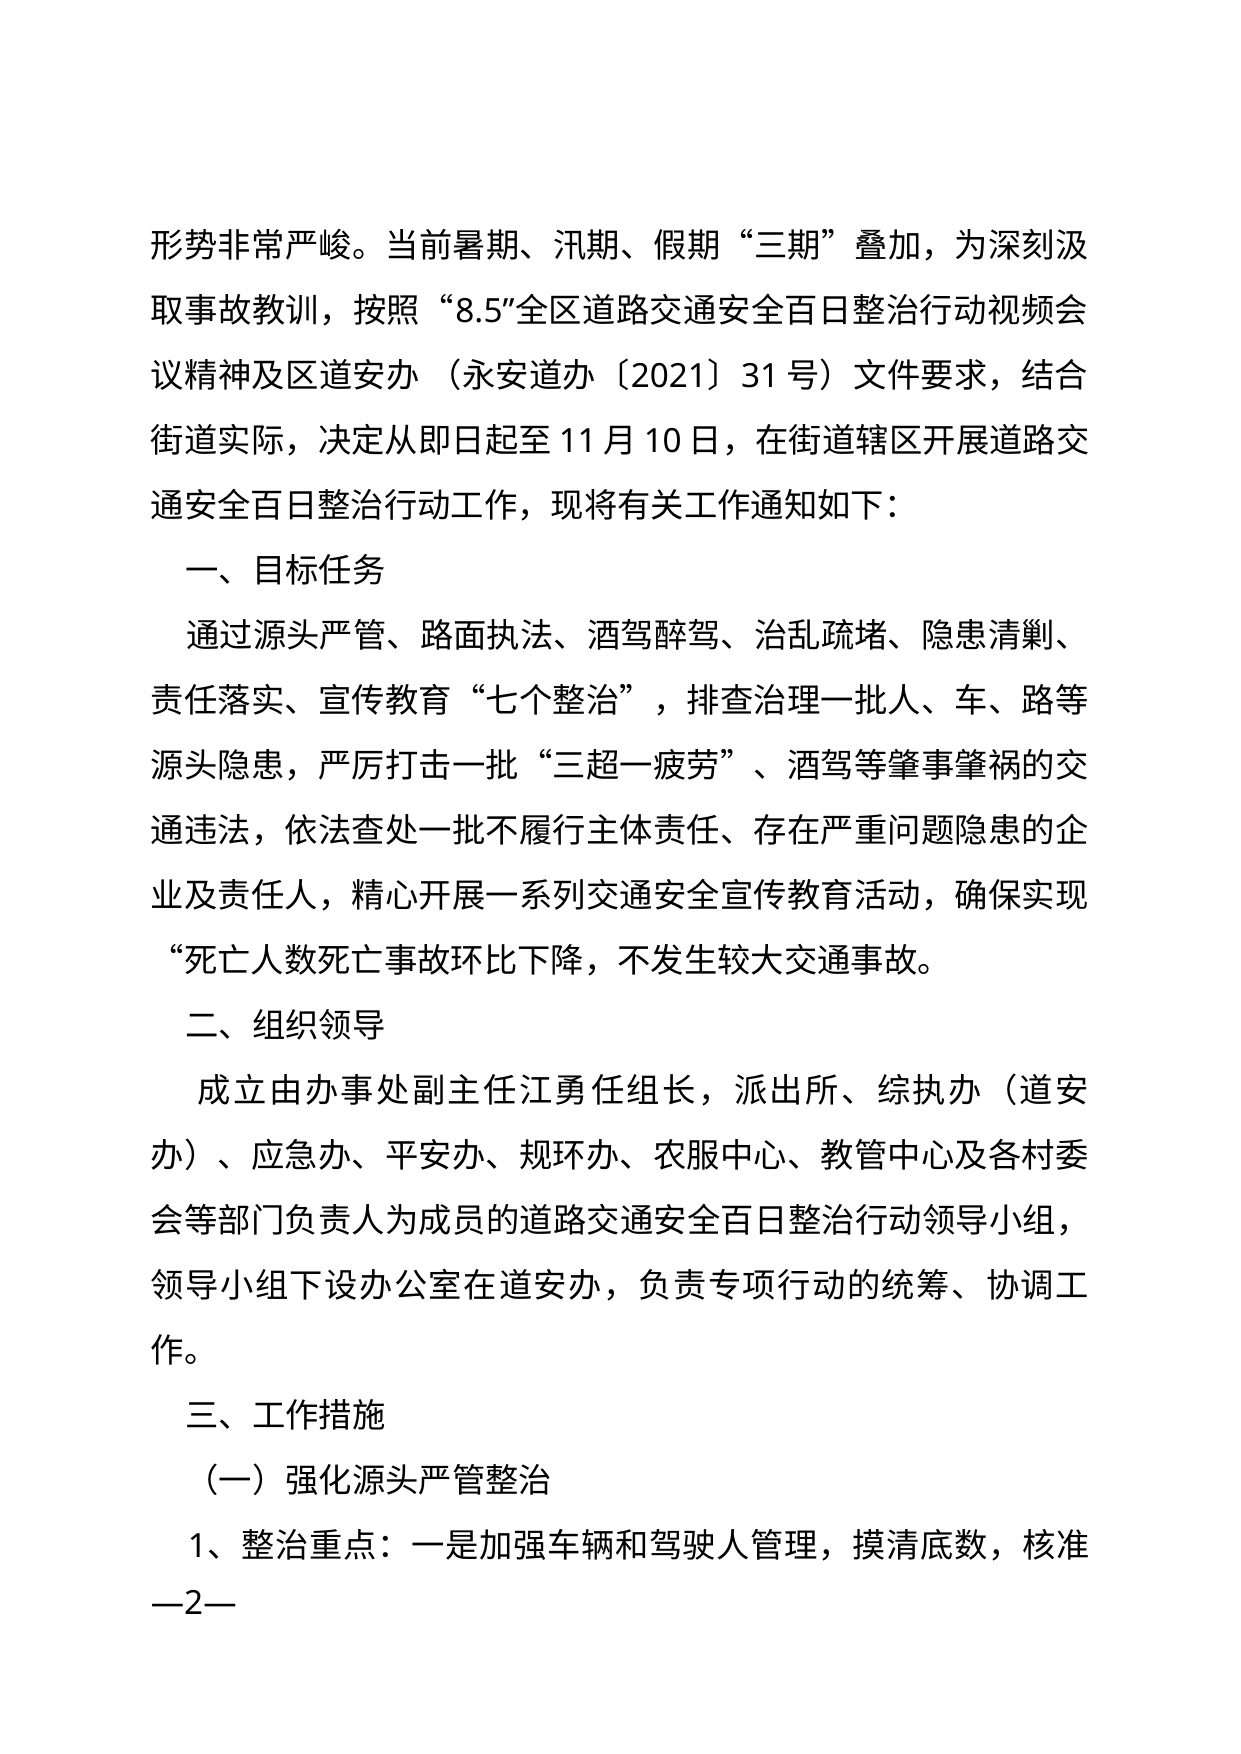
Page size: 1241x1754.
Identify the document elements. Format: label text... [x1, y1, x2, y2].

text 一、目标任务 [151, 535, 1089, 600]
text （一）强化源头严管整治 [151, 1445, 1089, 1510]
text 三、工作措施 [151, 1380, 1089, 1445]
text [151, 210, 1089, 535]
text 通过源头严管、路面执法、酒驾醉驾、治乱疏堵、隐患清剿、责任落实、宣传教育“七个整治”，排查治理一批人、车、路等源头隐患，严厉打击一批“三超一疲劳”、酒驾等肇事肇祸的交通违法，依法查处一批不履行主体责任、存在严重问题隐患的企业及责任人，精心开展一系列交通安全宣传教育活动，确保实现“死亡人数死亡事故环比下降，不发生较大交通事故。 [151, 600, 1089, 990]
text 成立由办事处副主任江勇任组长，派出所、综执办（道安办）、应急办、平安办、规环办、农服中心、教管中心及各村委会等部门负责人为成员的道路交通安全百日整治行动领导小组，领导小组下设办公室在道安办，负责专项行动的统筹、协调工作。 [151, 1055, 1089, 1380]
text 二、组织领导 [151, 990, 1089, 1055]
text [151, 1510, 1089, 1575]
